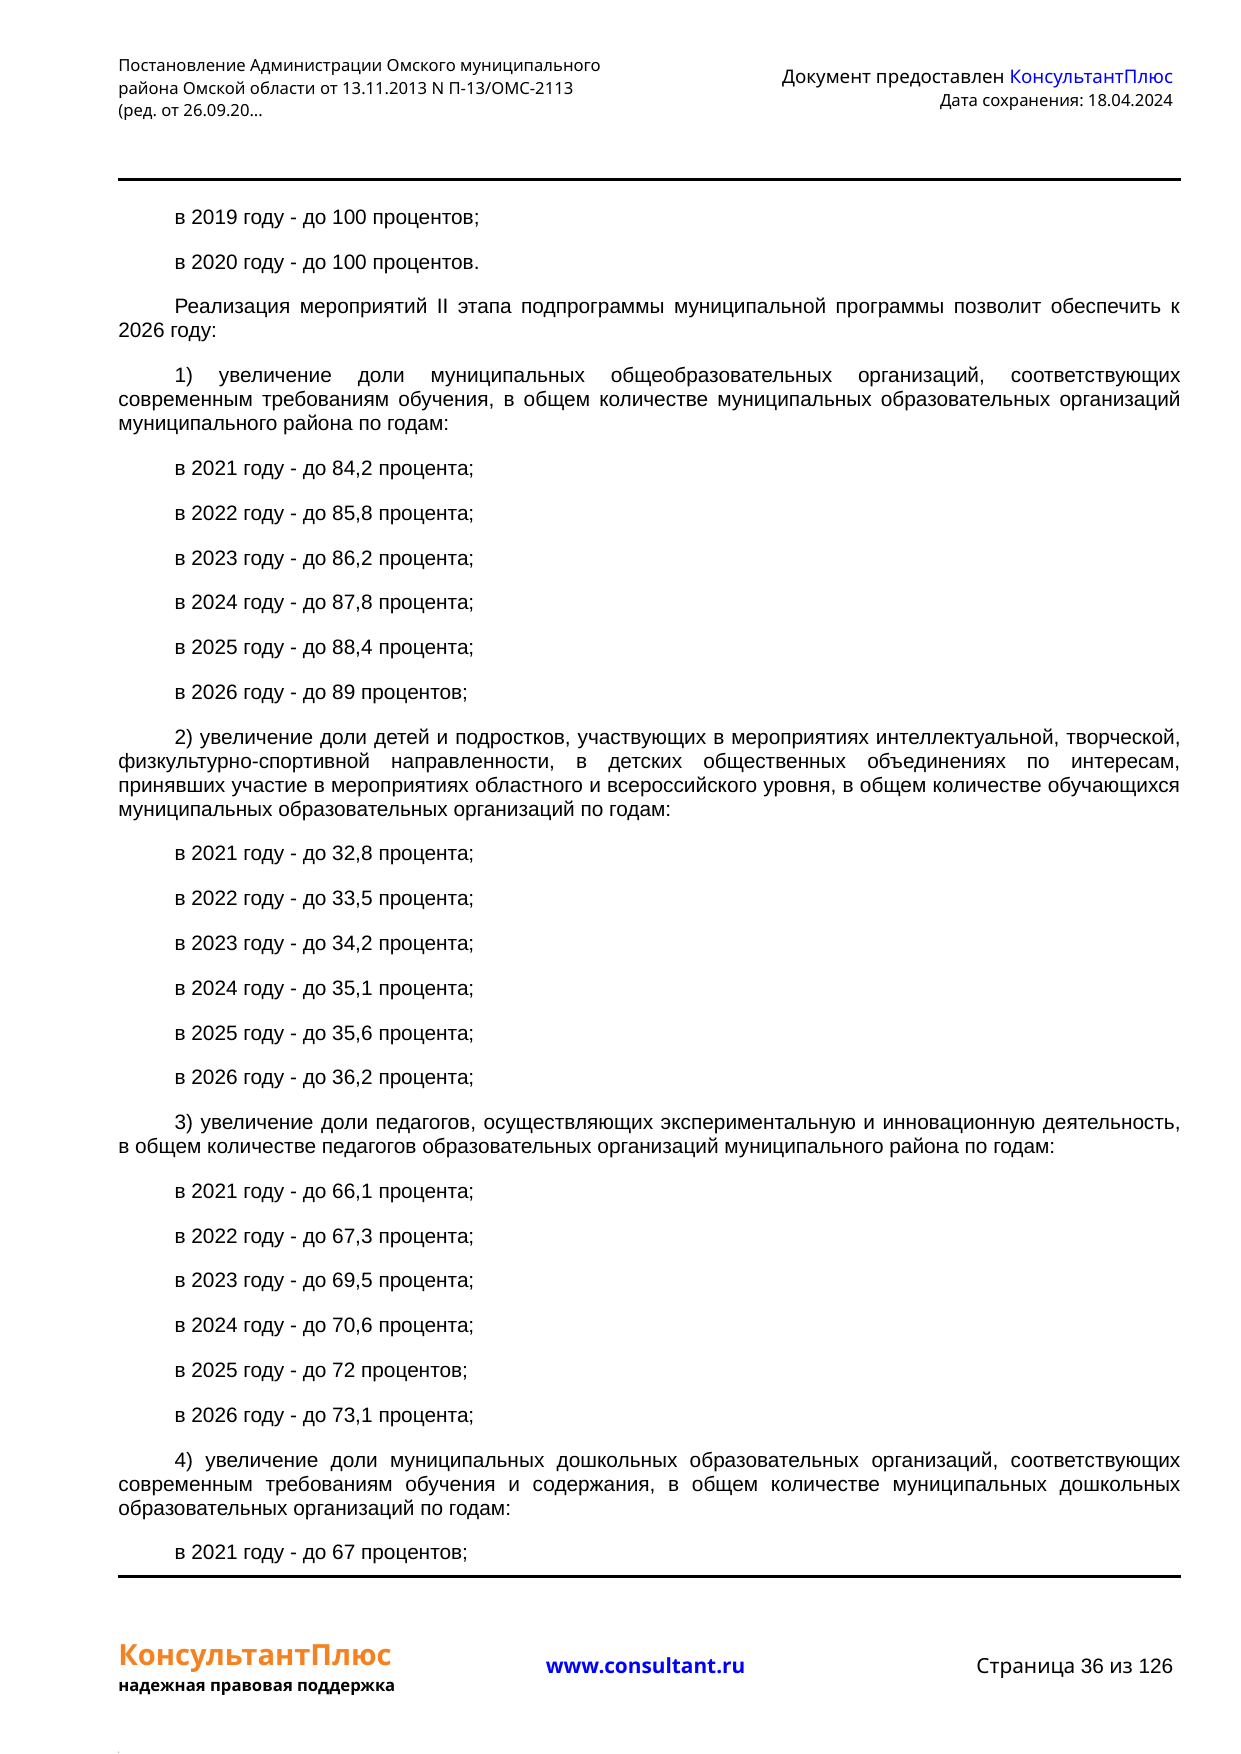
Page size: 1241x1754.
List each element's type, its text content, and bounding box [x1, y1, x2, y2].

text в 2022 году - до 85,8 процента; [118, 501, 1181, 524]
text в 2026 году - до 36,2 процента; [118, 1065, 1181, 1089]
text в 2021 году - до 84,2 процента; [118, 456, 1181, 480]
text в 2026 году - до 73,1 процента; [118, 1403, 1181, 1427]
text в 2023 году - до 86,2 процента; [118, 545, 1181, 569]
text 4) увеличение доли муниципальных дошкольных образовательных организаций, соответствующих современным требованиям обучения и содержания, в общем количестве муниципальных дошкольных образовательных организаций по годам: [118, 1447, 1181, 1519]
text Реализация мероприятий II этапа подпрограммы муниципальной программы позволит обеспечить к 2026 году: [118, 294, 1181, 342]
text 2) увеличение доли детей и подростков, участвующих в мероприятиях интеллектуальной, творческой, физкультурно-спортивной направленности, в детских общественных объединениях по интересам, принявших участие в мероприятиях областного и всероссийского уровня, в общем количестве обучающихся муниципальных образовательных организаций по годам: [118, 724, 1181, 820]
text в 2025 году - до 35,6 процента; [118, 1020, 1181, 1044]
text в 2021 году - до 32,8 процента; [118, 841, 1181, 865]
text в 2024 году - до 35,1 процента; [118, 976, 1181, 999]
text в 2024 году - до 87,8 процента; [118, 590, 1181, 614]
text в 2019 году - до 100 процентов; [118, 205, 1181, 229]
text в 2023 году - до 34,2 процента; [118, 931, 1181, 955]
text в 2026 году - до 89 процентов; [118, 680, 1181, 704]
text в 2021 году - до 67 процентов; [118, 1540, 1181, 1564]
text в 2022 году - до 67,3 процента; [118, 1223, 1181, 1247]
text в 2023 году - до 69,5 процента; [118, 1268, 1181, 1292]
text 1) увеличение доли муниципальных общеобразовательных организаций, соответствующих современным требованиям обучения, в общем количестве муниципальных образовательных организаций муниципального района по годам: [118, 363, 1181, 435]
text в 2024 году - до 70,6 процента; [118, 1313, 1181, 1337]
text 3) увеличение доли педагогов, осуществляющих экспериментальную и инновационную деятельность, в общем количестве педагогов образовательных организаций муниципального района по годам: [118, 1110, 1181, 1158]
text в 2025 году - до 72 процентов; [118, 1358, 1181, 1382]
text в 2022 году - до 33,5 процента; [118, 886, 1181, 910]
text в 2021 году - до 66,1 процента; [118, 1179, 1181, 1203]
text в 2025 году - до 88,4 процента; [118, 635, 1181, 659]
text в 2020 году - до 100 процентов. [118, 249, 1181, 273]
